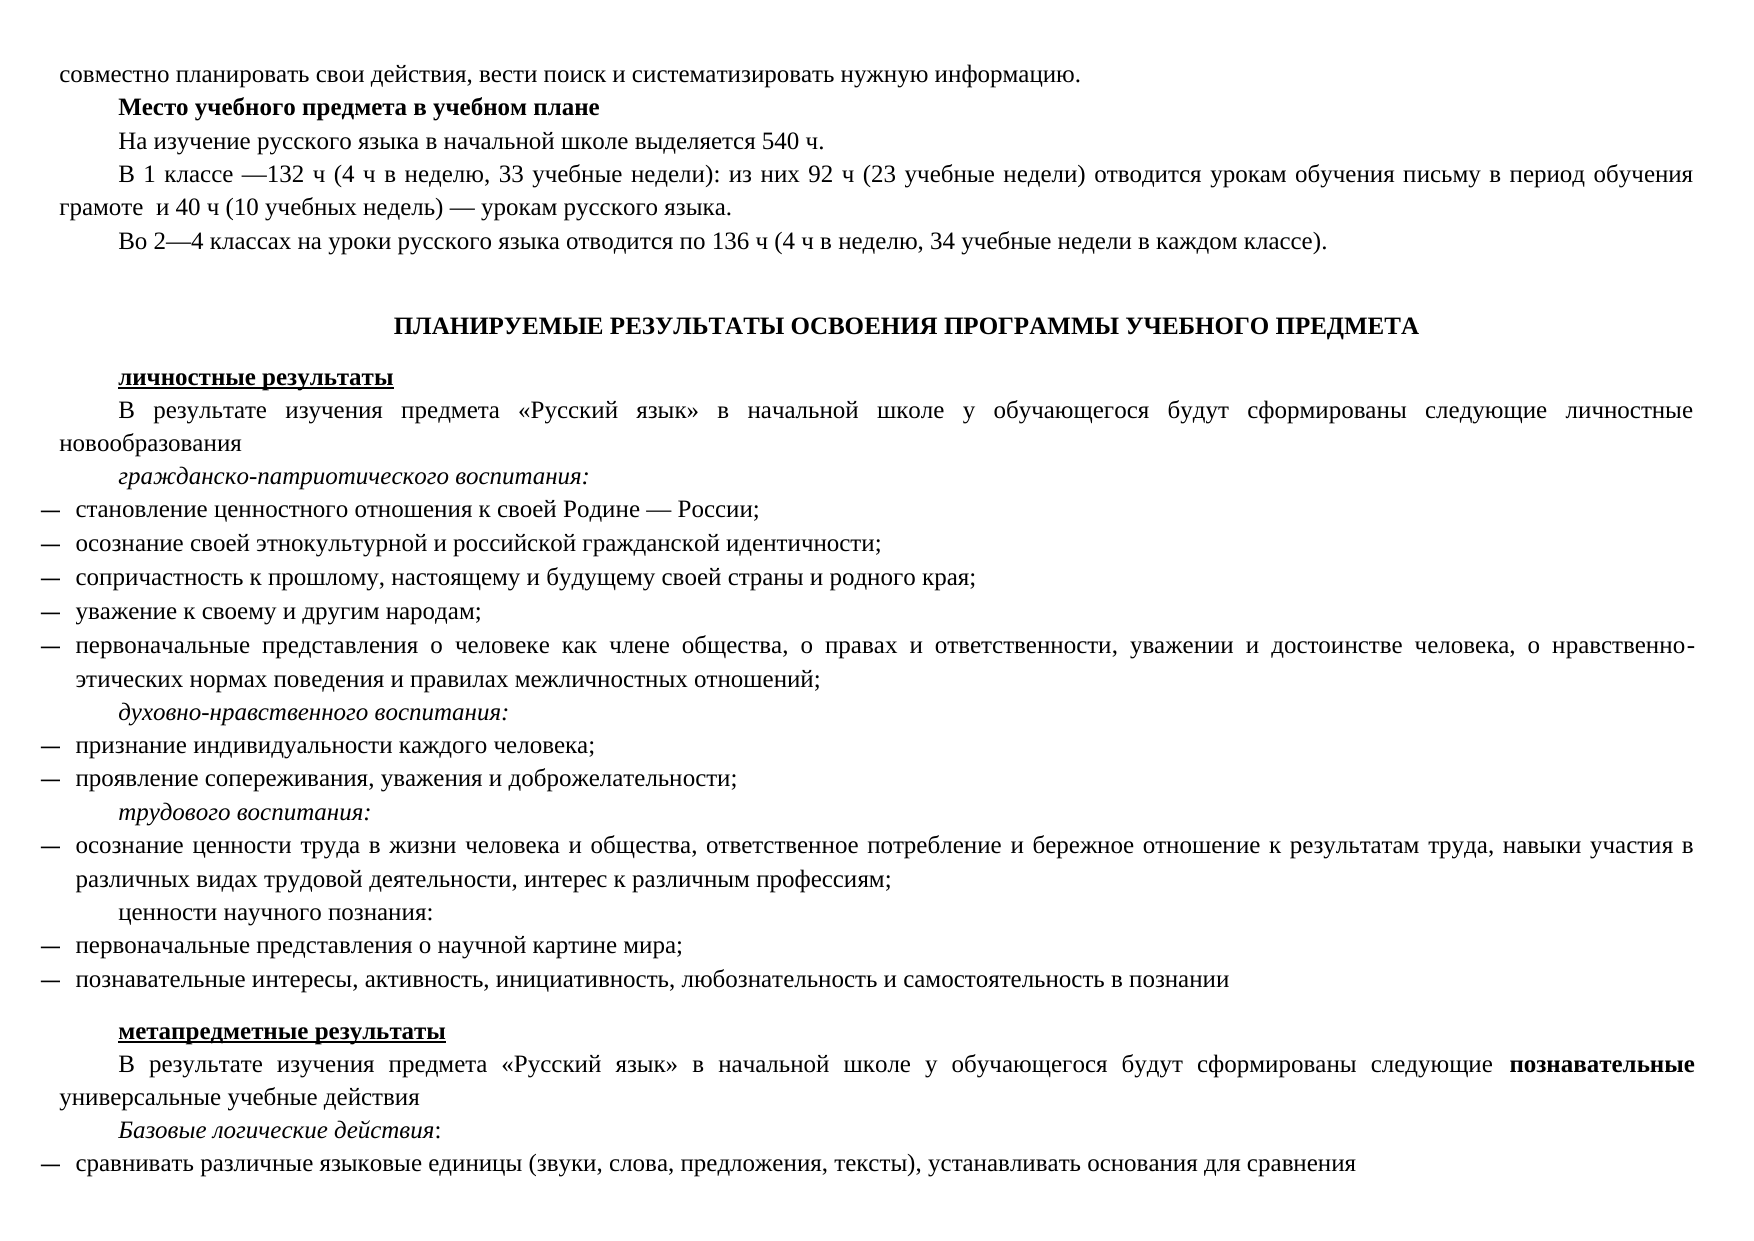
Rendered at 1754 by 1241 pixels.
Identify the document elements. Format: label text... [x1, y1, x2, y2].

list первоначальные представления о научной картине мира; [40, 930, 1695, 960]
list признание индивидуальности каждого человека; [40, 730, 1695, 759]
text личностные результаты [59, 362, 1695, 391]
list осознание ценности труда в жизни человека и общества, ответственное потребление и бережное отношение к результатам труда, навыки участия в различных видах трудовой деятельности, интерес к различным профессиям; [40, 830, 1695, 893]
list сопричастность к прошлому, настоящему и будущему своей страны и родного края; [40, 562, 1695, 592]
text гражданско-патриотического воспитания: [59, 461, 1695, 490]
text На изучение русского языка в начальной школе выделяется 540 ч. [59, 126, 1695, 155]
text духовно-нравственного воспитания: [59, 697, 1695, 725]
text метапредметные результаты [59, 1016, 1695, 1045]
list сравнивать различные языковые единицы (звуки, слова, предложения, тексты), устанавливать основания для сравнения [40, 1148, 1695, 1178]
text трудового воспитания: [59, 797, 1695, 826]
list первоначальные представления о человеке как члене общества, о правах и ответственности, уважении и достоинстве человека, о нравственно­этических нормах поведения и правилах межличностных отношений; [40, 630, 1695, 692]
list осознание своей этнокультурной и российской гражданской идентичности; [40, 528, 1695, 558]
text ПЛАНИРУЕМЫЕ РЕЗУЛЬТАТЫ ОСВОЕНИЯ ПРОГРАММЫ УЧЕБНОГО ПРЕДМЕТА [59, 311, 1695, 339]
list познавательные интересы, активность, инициативность, любознательность и самостоятельность в познании [40, 964, 1695, 993]
text ценности научного познания: [59, 897, 1695, 926]
text Место учебного предмета в учебном плане [59, 92, 1695, 121]
text В 1 классе —132 ч (4 ч в неделю, 33 учебные недели): из них 92 ч (23 учебные недели) отводится урокам обучения письму в период обучения грамоте и 40 ч (10 учебных недель) — урокам русского языка. [59, 159, 1695, 221]
list становление ценностного отношения к своей Родине — России; [40, 494, 1695, 524]
text В результате изучения предмета «Русский язык» в начальной школе у обучающегося будут сформированы следующие познавательные универсальные учебные действия [59, 1049, 1695, 1111]
list проявление сопереживания, уважения и доброжелательности; [40, 763, 1695, 793]
text Во 2—4 классах на уроки русского языка отводится по 136 ч (4 ч в неделю, 34 учебные недели в каждом классе). [59, 226, 1695, 254]
text Базовые логические действия: [59, 1116, 1695, 1144]
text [59, 59, 1695, 88]
list уважение к своему и другим народам; [40, 596, 1695, 626]
text В результате изучения предмета «Русский язык» в начальной школе у обучающегося будут сформированы следующие личностные новообразования [59, 395, 1695, 457]
